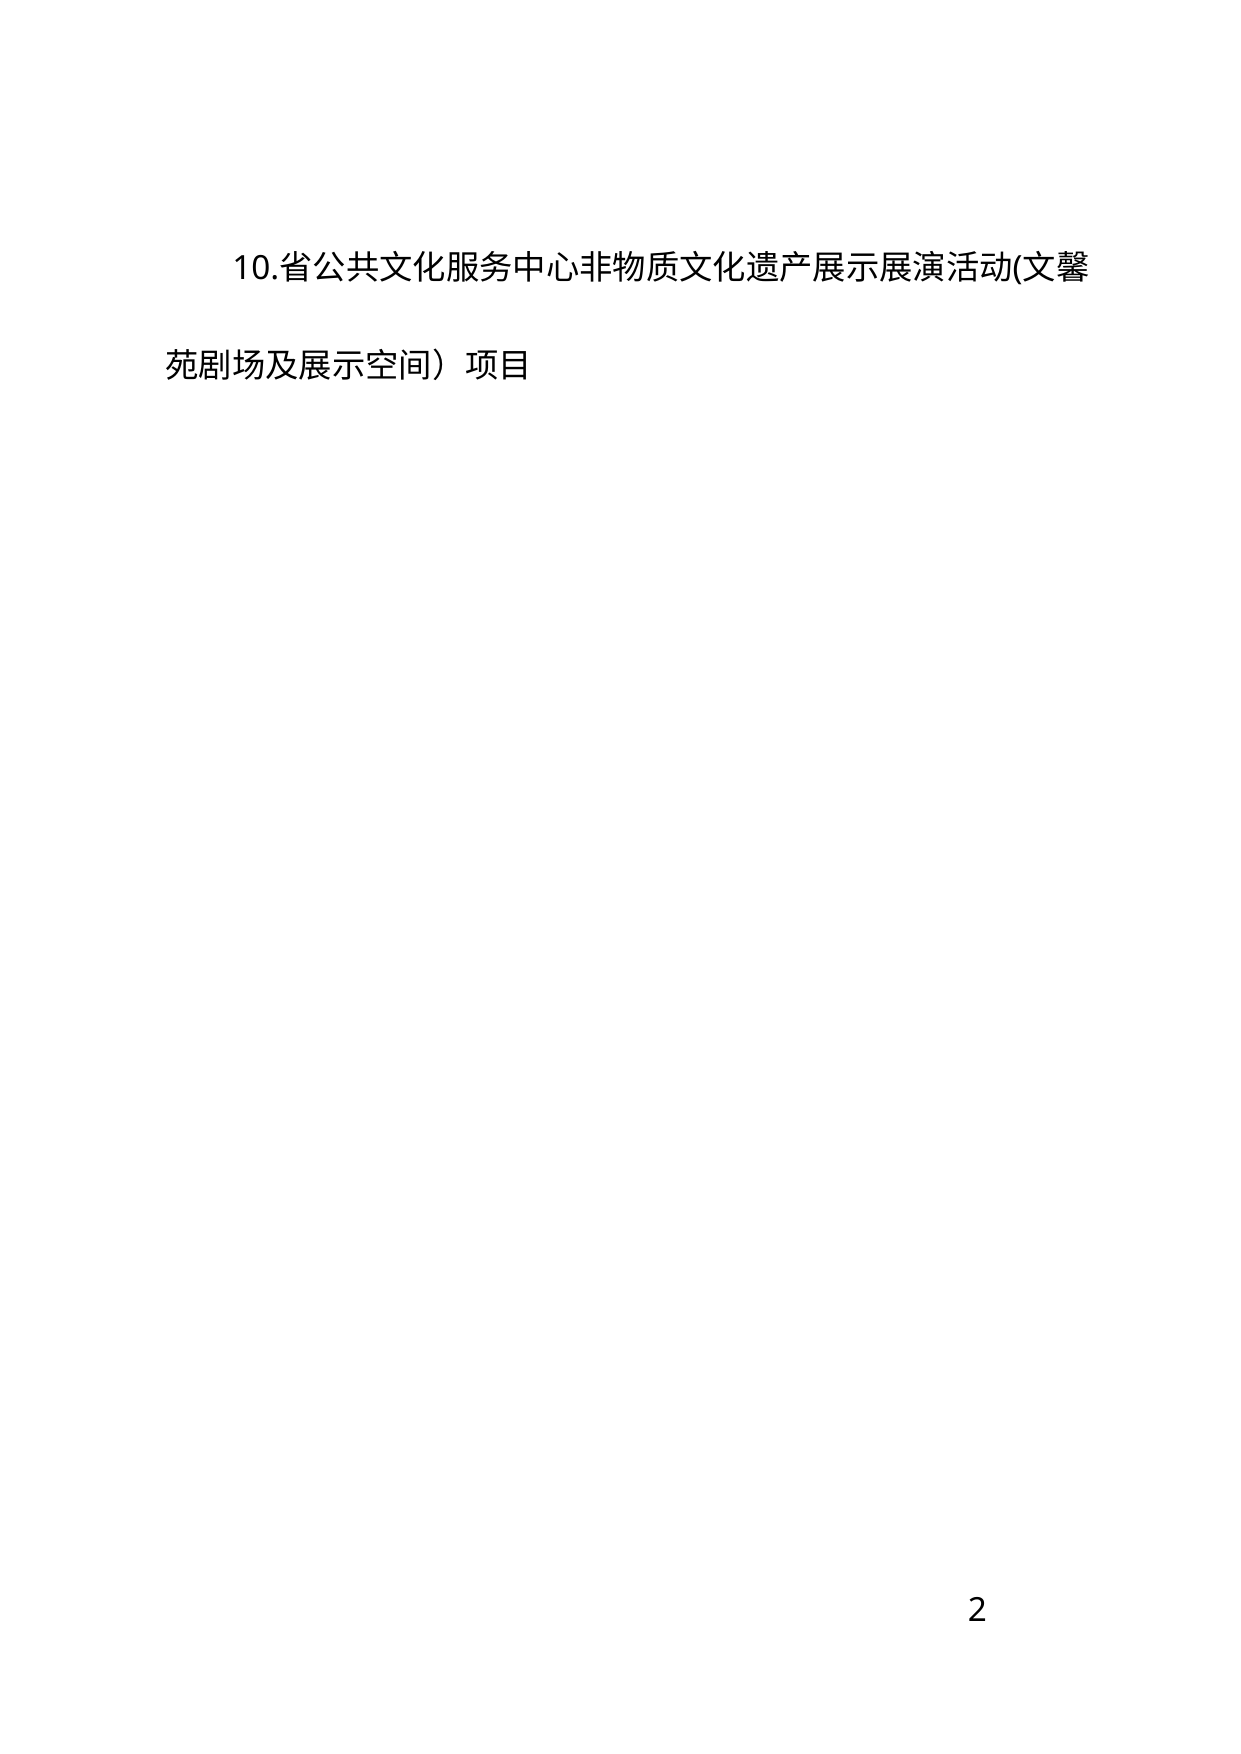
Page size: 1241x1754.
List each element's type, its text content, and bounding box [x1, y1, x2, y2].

text 10.省公共文化服务中心非物质文化遗产展示展演活动(文馨苑剧场及展示空间）项目 [165, 233, 1093, 395]
